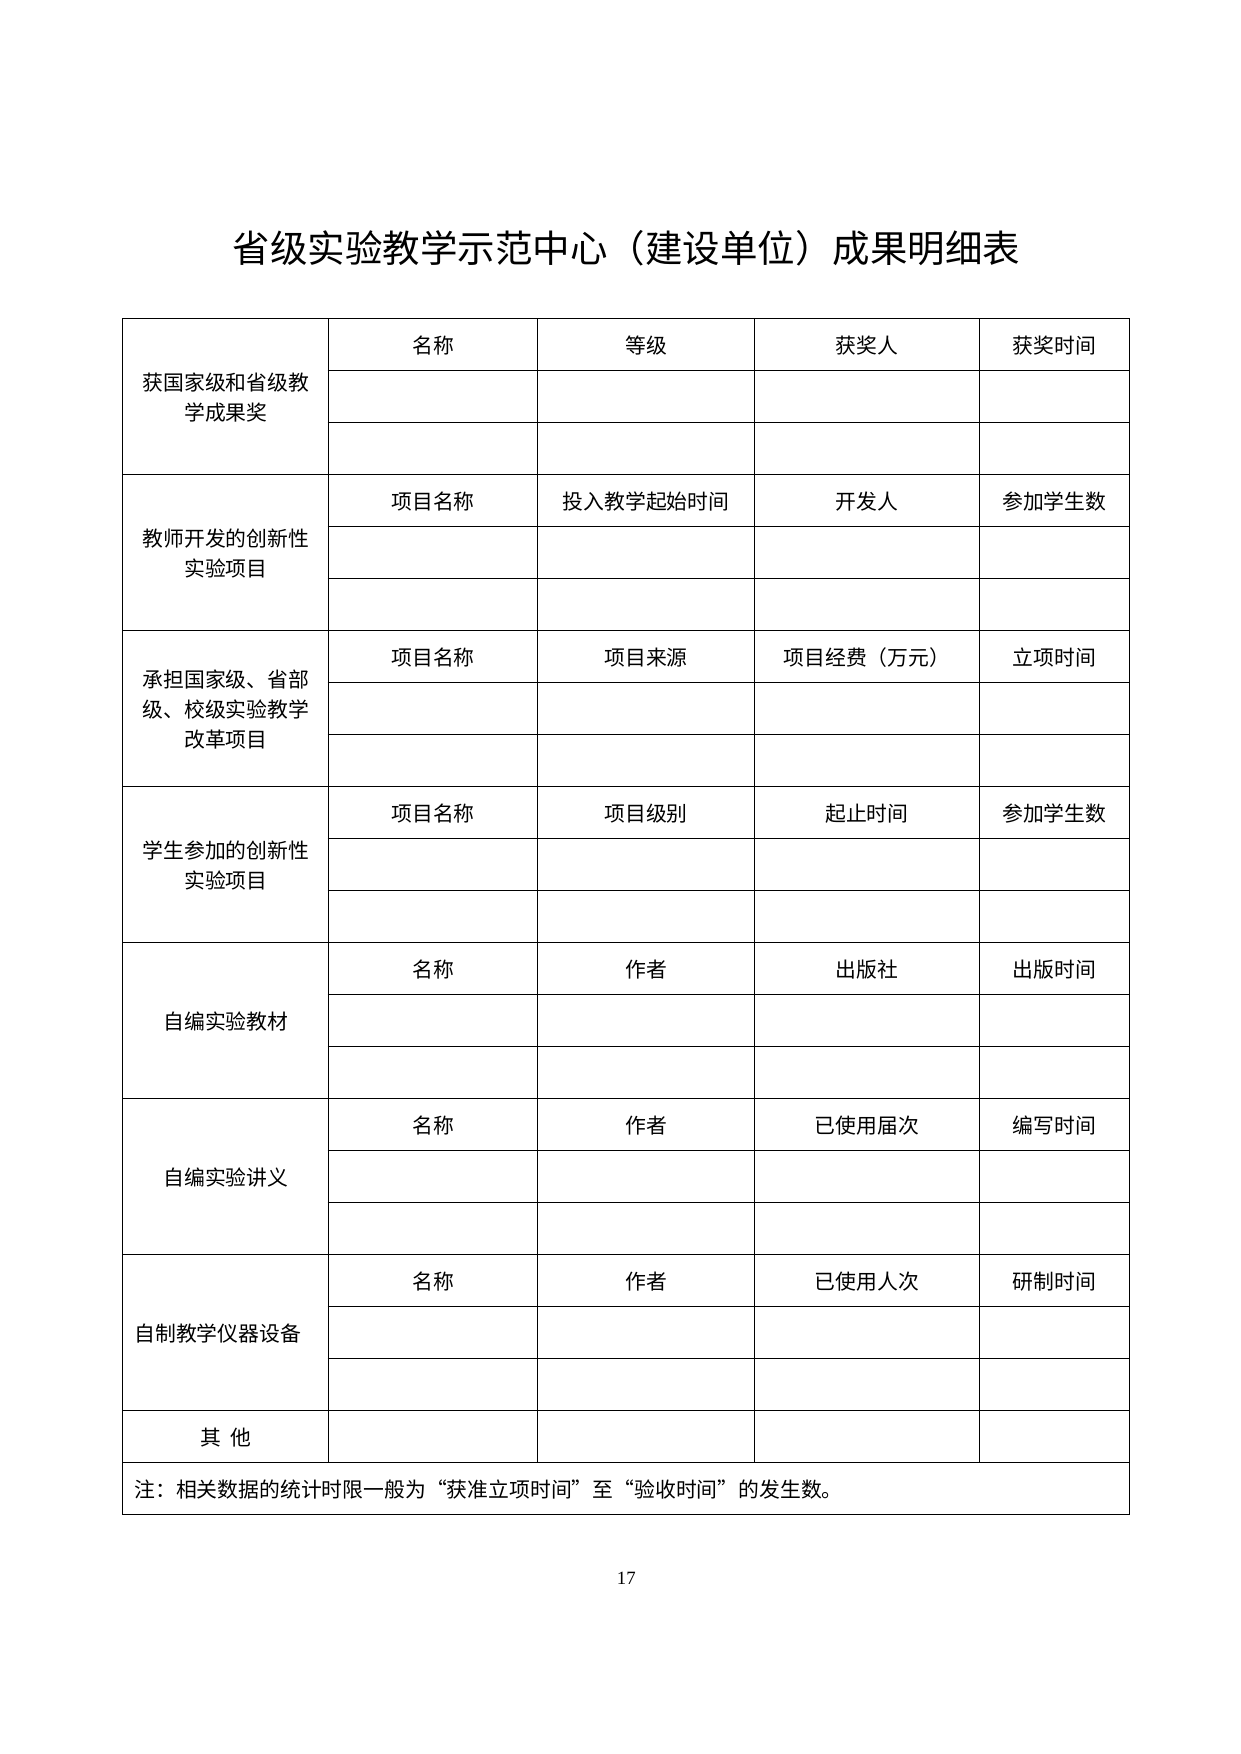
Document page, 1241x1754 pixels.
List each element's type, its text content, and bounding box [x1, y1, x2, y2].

table_cell 投入教学起始时间 [538, 475, 754, 526]
table_cell 开发人 [755, 475, 979, 526]
table_cell [755, 1047, 979, 1098]
table_cell [538, 1203, 754, 1254]
table_cell [329, 527, 537, 578]
table_cell 教师开发的创新性实验项目 [123, 475, 328, 630]
table_cell [980, 371, 1129, 422]
table_cell 获国家级和省级教学成果奖 [123, 319, 328, 474]
table_cell 已使用人次 [755, 1255, 979, 1306]
table_cell 自编实验讲义 [123, 1099, 328, 1254]
table_cell 学生参加的创新性 实验项目 [123, 787, 328, 942]
table_cell [329, 1359, 537, 1410]
table_cell [538, 1411, 754, 1462]
table_cell [755, 1203, 979, 1254]
table_cell [755, 1359, 979, 1410]
table_cell [980, 839, 1129, 890]
table_cell [538, 1307, 754, 1358]
table_cell [755, 839, 979, 890]
table_cell [755, 527, 979, 578]
table_cell 承担国家级、省部级、校级实验教学改革项目 [123, 631, 328, 786]
table_cell [329, 579, 537, 630]
table_cell [538, 839, 754, 890]
table_cell [329, 1151, 537, 1202]
table_cell 名称 [329, 943, 537, 994]
table_cell 参加学生数 [980, 475, 1129, 526]
table_header 省级实验教学示范中心（建设单位）成果明细表 [123, 219, 1129, 318]
table_cell 出版时间 [980, 943, 1129, 994]
table_cell [329, 1047, 537, 1098]
table_cell 其 他 [123, 1411, 328, 1462]
table_cell 项目名称 [329, 787, 537, 838]
table_cell [980, 1307, 1129, 1358]
table_cell 名称 [329, 319, 537, 370]
table_cell [755, 1411, 979, 1462]
table_cell 注：相关数据的统计时限一般为“获准立项时间”至“验收时间”的发生数。 [123, 1463, 1129, 1514]
table_cell [980, 683, 1129, 734]
table_cell [538, 683, 754, 734]
table_cell [980, 735, 1129, 786]
table_cell [538, 527, 754, 578]
table_cell [980, 1411, 1129, 1462]
table_cell [755, 1307, 979, 1358]
table_cell 自制教学仪器设备 [123, 1255, 328, 1410]
table_cell 参加学生数 [980, 787, 1129, 838]
table_cell 获奖时间 [980, 319, 1129, 370]
table_cell [755, 683, 979, 734]
table_cell [538, 371, 754, 422]
table_cell 名称 [329, 1099, 537, 1150]
table_cell 研制时间 [980, 1255, 1129, 1306]
table_cell [329, 995, 537, 1046]
table_cell [980, 1359, 1129, 1410]
table_cell [980, 579, 1129, 630]
table_cell 出版社 [755, 943, 979, 994]
table_cell [329, 683, 537, 734]
table_cell [755, 995, 979, 1046]
table_cell [329, 1203, 537, 1254]
table_cell [980, 527, 1129, 578]
table_cell [329, 1411, 537, 1462]
table_cell [980, 1203, 1129, 1254]
table_cell 项目经费（万元） [755, 631, 979, 682]
table_cell [538, 1359, 754, 1410]
table_cell 等级 [538, 319, 754, 370]
table_cell [755, 371, 979, 422]
table_cell [538, 1151, 754, 1202]
table_cell 自编实验教材 [123, 943, 328, 1098]
table_cell [329, 371, 537, 422]
table_cell [755, 423, 979, 474]
table_cell [980, 1151, 1129, 1202]
table_cell 起止时间 [755, 787, 979, 838]
table_cell [980, 995, 1129, 1046]
table_cell [980, 423, 1129, 474]
table_cell [538, 1047, 754, 1098]
table_cell [538, 735, 754, 786]
table_cell 名称 [329, 1255, 537, 1306]
table_cell 项目来源 [538, 631, 754, 682]
table_cell 项目名称 [329, 631, 537, 682]
table_cell [755, 579, 979, 630]
table_cell 作者 [538, 1255, 754, 1306]
table_cell [980, 891, 1129, 942]
table_cell [329, 891, 537, 942]
table_cell 编写时间 [980, 1099, 1129, 1150]
table_cell [538, 995, 754, 1046]
table_cell [755, 735, 979, 786]
table_cell 获奖人 [755, 319, 979, 370]
table_cell [980, 1047, 1129, 1098]
table_cell 立项时间 [980, 631, 1129, 682]
table_cell [329, 423, 537, 474]
table_cell [329, 1307, 537, 1358]
table_cell [538, 423, 754, 474]
table_cell 项目级别 [538, 787, 754, 838]
table_cell [538, 891, 754, 942]
table_cell 项目名称 [329, 475, 537, 526]
table_cell [755, 1151, 979, 1202]
table_cell [538, 579, 754, 630]
table_cell [755, 891, 979, 942]
table_cell [329, 735, 537, 786]
table_cell 作者 [538, 943, 754, 994]
table_cell 作者 [538, 1099, 754, 1150]
table_cell [329, 839, 537, 890]
table_cell 已使用届次 [755, 1099, 979, 1150]
